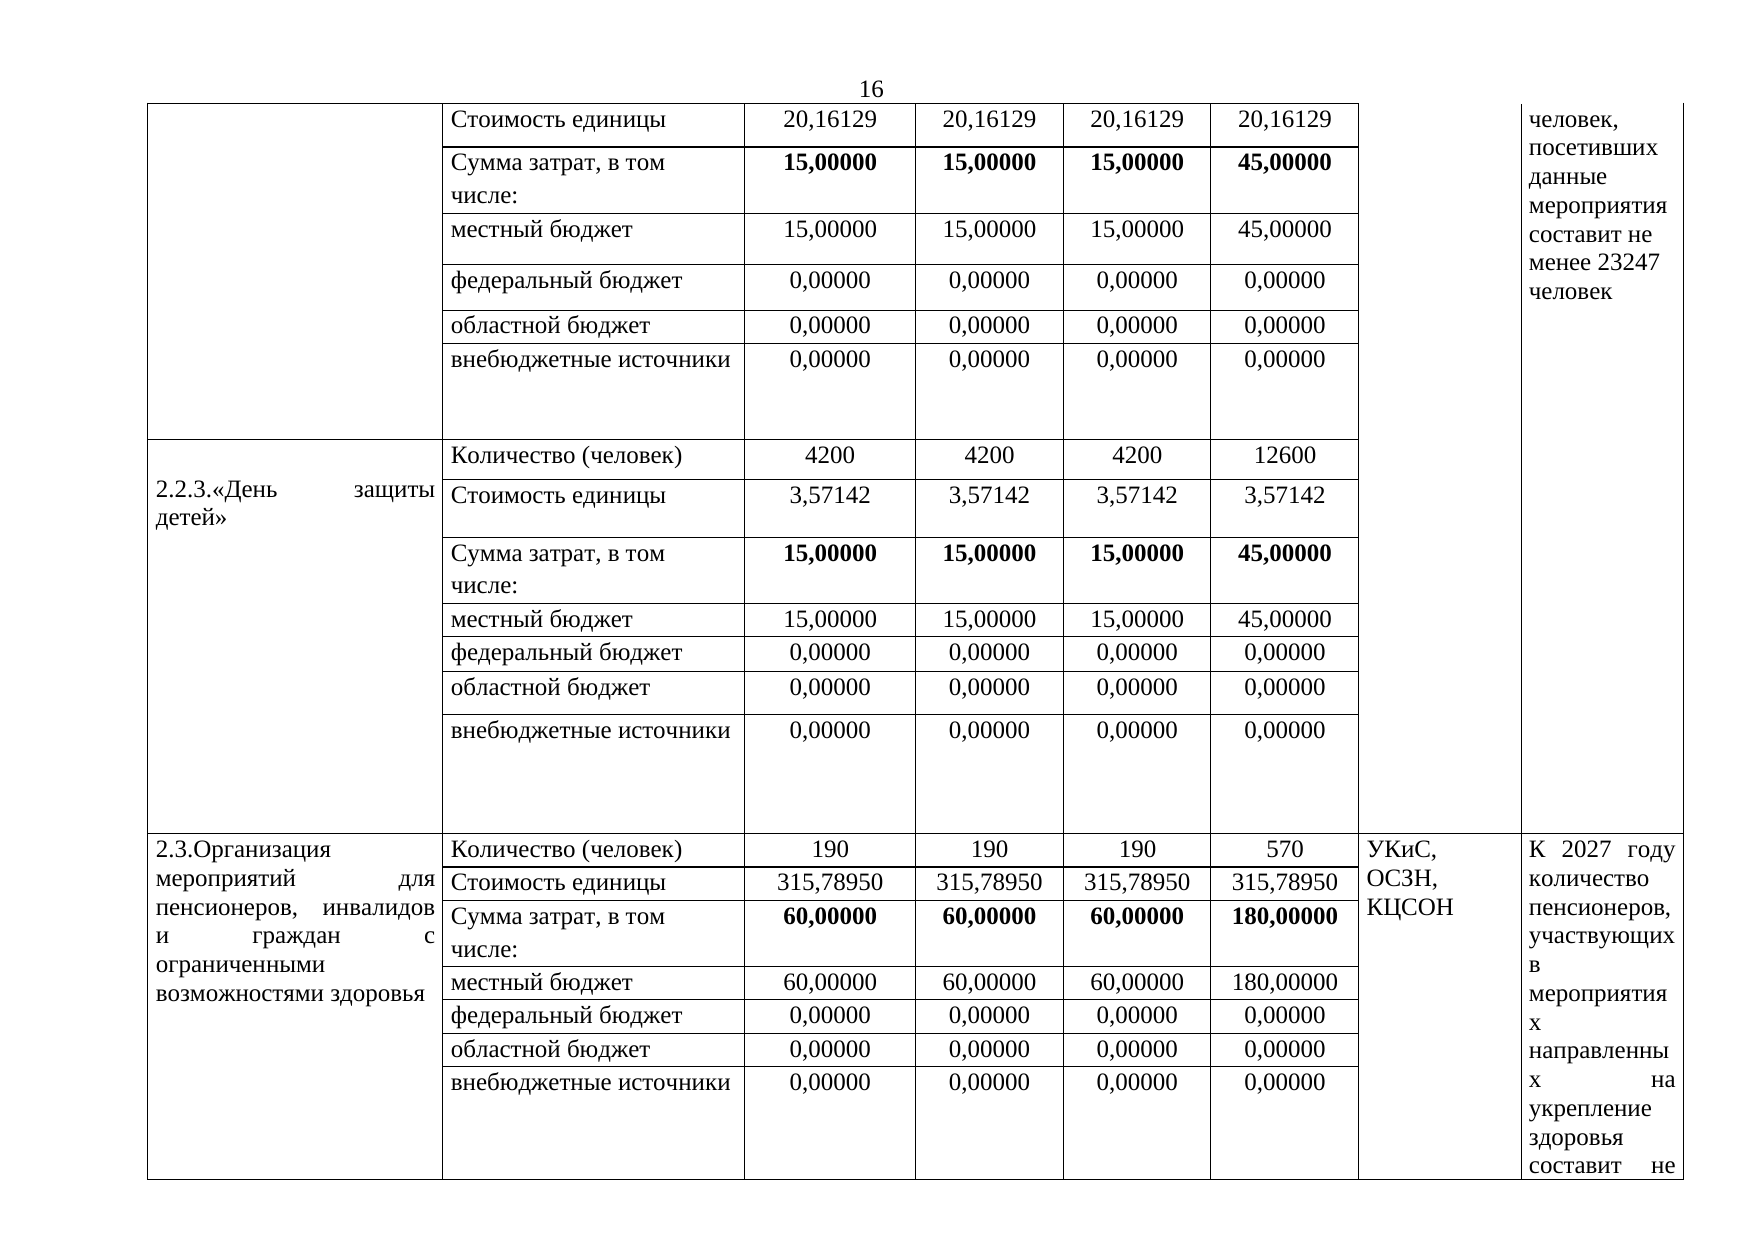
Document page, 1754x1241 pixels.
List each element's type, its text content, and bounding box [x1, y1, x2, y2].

table_cell 3,57142 [916, 480, 1063, 537]
table_cell Количество (человек) [443, 440, 744, 479]
table_cell местный бюджет [443, 967, 744, 999]
table_cell 15,00000 [745, 538, 915, 603]
table_cell 4200 [745, 440, 915, 479]
table_cell 3,57142 [1211, 480, 1358, 537]
table_cell 60,00000 [745, 967, 915, 999]
table_cell 0,00000 [745, 637, 915, 671]
table_cell 15,00000 [745, 214, 915, 264]
table_cell 15,00000 [916, 538, 1063, 603]
table_cell Стоимость единицы [443, 104, 744, 146]
table_cell федеральный бюджет [443, 1000, 744, 1033]
table_cell 3,57142 [1064, 480, 1210, 537]
table_cell 0,00000 [1211, 344, 1358, 439]
table_cell 45,00000 [1211, 604, 1358, 636]
table_cell 0,00000 [1064, 637, 1210, 671]
table_cell 20,16129 [1064, 104, 1210, 146]
table_cell 15,00000 [745, 148, 915, 213]
table_cell 0,00000 [916, 344, 1063, 439]
table_cell федеральный бюджет [443, 265, 744, 309]
table_cell 60,00000 [1064, 967, 1210, 999]
table_cell внебюджетные источники [443, 344, 744, 439]
table_cell Сумма затрат, в том числе: [443, 538, 744, 603]
table_cell 60,00000 [1064, 901, 1210, 966]
table_cell 0,00000 [1064, 1034, 1210, 1066]
table_cell 0,00000 [745, 1067, 915, 1179]
table_cell областной бюджет [443, 1034, 744, 1066]
table_cell 0,00000 [1211, 715, 1358, 833]
table_cell 0,00000 [1064, 311, 1210, 343]
table_cell 0,00000 [1064, 1067, 1210, 1179]
table_cell 60,00000 [916, 901, 1063, 966]
table_cell 315,78950 [916, 868, 1063, 900]
table_cell 4200 [1064, 440, 1210, 479]
table_cell 15,00000 [1064, 214, 1210, 264]
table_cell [443, 1067, 744, 1179]
table_cell областной бюджет [443, 311, 744, 343]
table_cell местный бюджет [443, 604, 744, 636]
table_cell 0,00000 [745, 311, 915, 343]
table_cell 0,00000 [1211, 1067, 1358, 1179]
table_cell 15,00000 [916, 604, 1063, 636]
table_cell 0,00000 [916, 672, 1063, 714]
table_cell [148, 104, 442, 439]
table_cell 15,00000 [1064, 538, 1210, 603]
table_cell 0,00000 [916, 1000, 1063, 1033]
table_cell 45,00000 [1211, 538, 1358, 603]
table_cell 60,00000 [916, 967, 1063, 999]
table_cell областной бюджет [443, 672, 744, 714]
table_cell 0,00000 [916, 265, 1063, 309]
table_cell 190 [916, 834, 1063, 866]
table_cell 190 [745, 834, 915, 866]
table_cell внебюджетные источники [443, 715, 744, 833]
table_cell 315,78950 [1064, 868, 1210, 900]
table_cell 0,00000 [916, 637, 1063, 671]
table_cell Количество (человек) [443, 834, 744, 866]
table_cell 15,00000 [1064, 604, 1210, 636]
table_cell Сумма затрат, в том числе: [443, 901, 744, 966]
table_cell 0,00000 [916, 1067, 1063, 1179]
table_cell УКиС, ОСЗН, КЦСОН [1359, 834, 1521, 1179]
table_cell 315,78950 [745, 868, 915, 900]
table_cell 3,57142 [745, 480, 915, 537]
table_cell 2.3.Организация мероприятий для пенсионеров, инвалидов и граждан с ограниченными возможностями здоровья [148, 834, 442, 1179]
table_cell 0,00000 [916, 1034, 1063, 1066]
table_cell 315,78950 [1211, 868, 1358, 900]
table_cell 20,16129 [1211, 104, 1358, 146]
table_cell 0,00000 [745, 672, 915, 714]
table_cell 20,16129 [745, 104, 915, 146]
table_cell 60,00000 [745, 901, 915, 966]
table_cell Стоимость единицы [443, 480, 744, 537]
table_cell 15,00000 [745, 604, 915, 636]
table_cell Сумма затрат, в том числе: [443, 148, 744, 213]
table_cell местный бюджет [443, 214, 744, 264]
table_cell 0,00000 [916, 715, 1063, 833]
table_cell 0,00000 [745, 715, 915, 833]
table_cell 180,00000 [1211, 967, 1358, 999]
table_cell 15,00000 [916, 214, 1063, 264]
table_cell 12600 [1211, 440, 1358, 479]
table_cell 0,00000 [1064, 672, 1210, 714]
table_cell 20,16129 [916, 104, 1063, 146]
table_cell 0,00000 [1211, 1034, 1358, 1066]
table_cell 2.2.3.«День защиты детей» [148, 440, 442, 833]
table_cell 0,00000 [745, 265, 915, 309]
table_cell 0,00000 [1064, 265, 1210, 309]
table_cell 0,00000 [745, 1000, 915, 1033]
table_cell 0,00000 [745, 1034, 915, 1066]
table_cell 0,00000 [1064, 715, 1210, 833]
table_cell Стоимость единицы [443, 868, 744, 900]
table_cell 0,00000 [1211, 311, 1358, 343]
table_cell федеральный бюджет [443, 637, 744, 671]
table_cell 0,00000 [1064, 1000, 1210, 1033]
table_cell 15,00000 [916, 148, 1063, 213]
table_cell 0,00000 [1211, 637, 1358, 671]
table_cell 0,00000 [916, 311, 1063, 343]
table_cell 0,00000 [1211, 1000, 1358, 1033]
table_cell 0,00000 [1211, 265, 1358, 309]
table_cell 15,00000 [1064, 148, 1210, 213]
table_cell 190 [1064, 834, 1210, 866]
table_cell 45,00000 [1211, 214, 1358, 264]
table_cell К 2027 году количество пенсионеров, участвующих в мероприятиях направленных на укрепление здоровья составит не менее 570 человек [1522, 834, 1683, 1179]
table_cell 180,00000 [1211, 901, 1358, 966]
table_cell 570 [1211, 834, 1358, 866]
table_cell 0,00000 [745, 344, 915, 439]
table_cell 45,00000 [1211, 148, 1358, 213]
table_cell 0,00000 [1064, 344, 1210, 439]
table_cell 0,00000 [1211, 672, 1358, 714]
table_cell 4200 [916, 440, 1063, 479]
